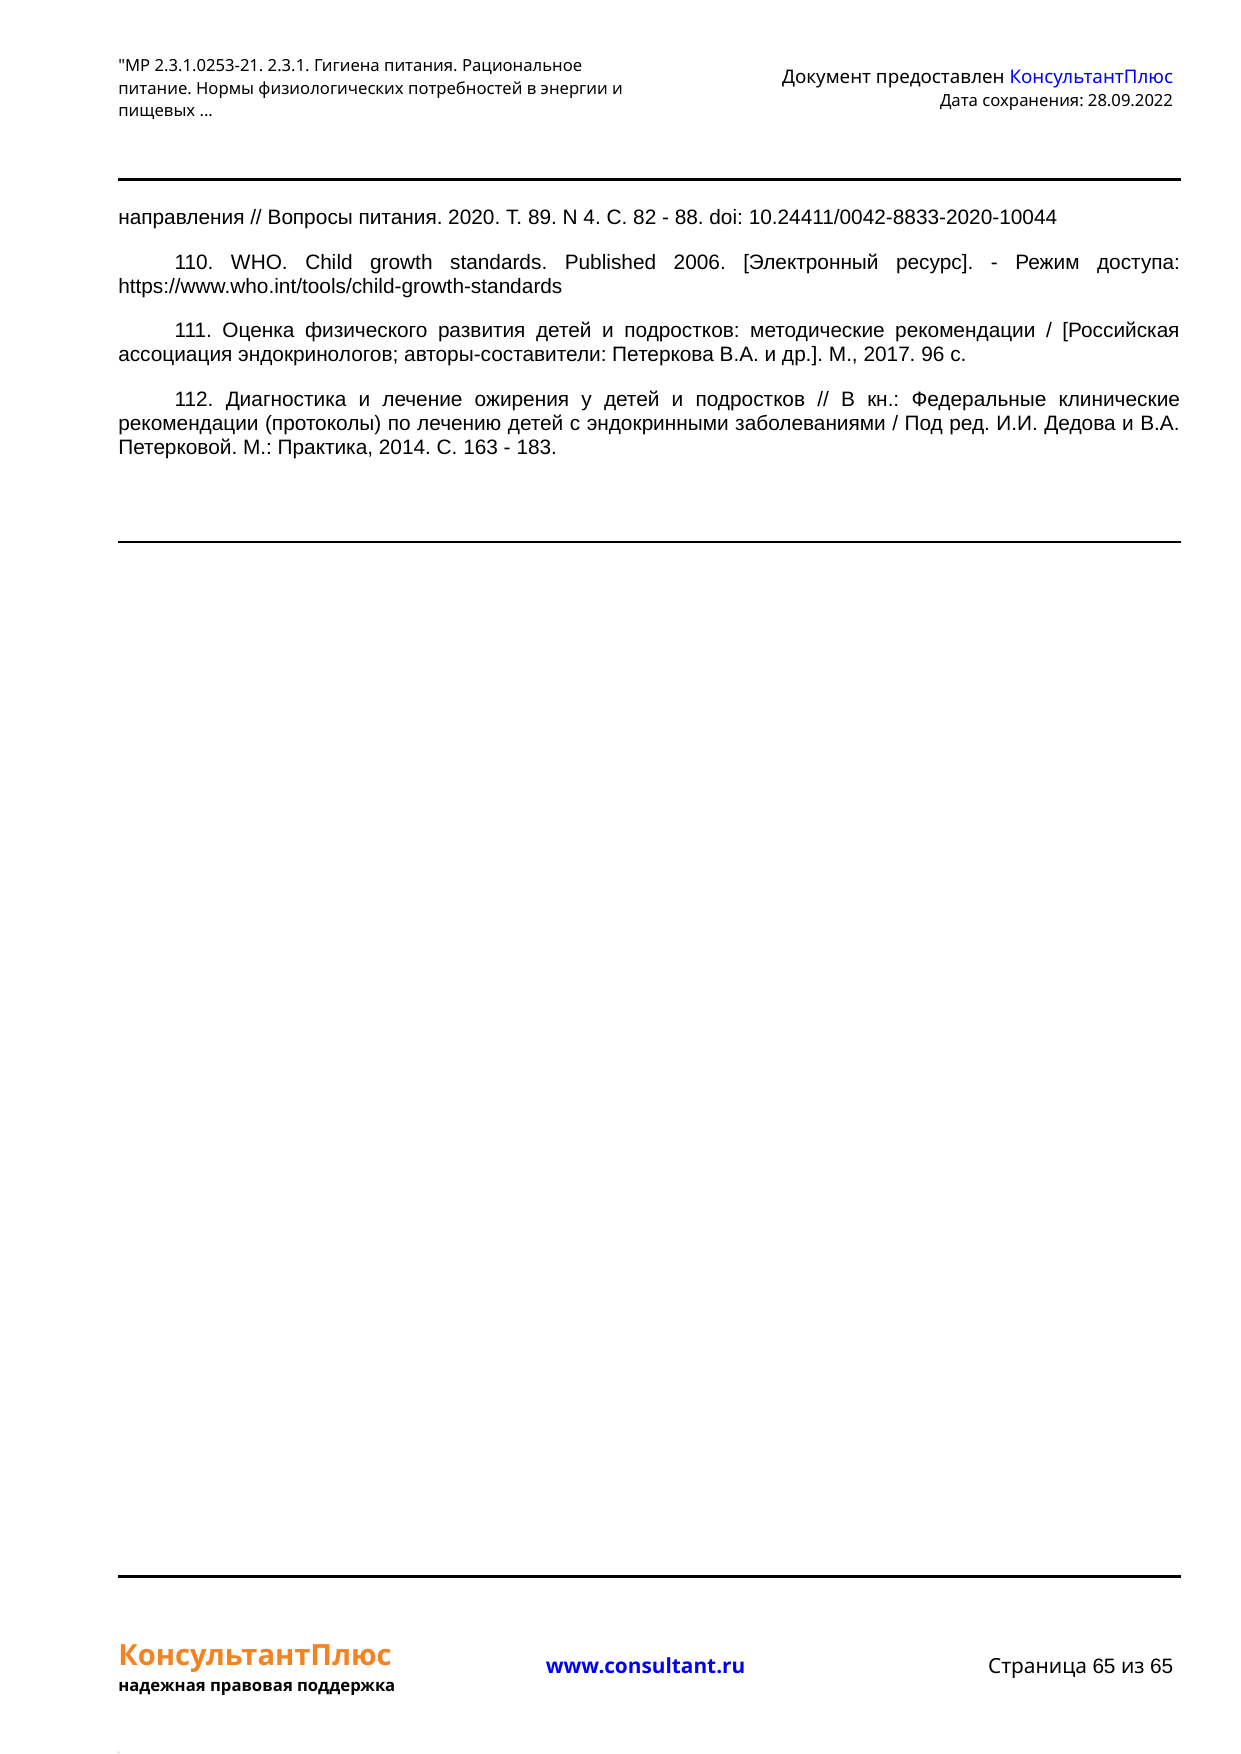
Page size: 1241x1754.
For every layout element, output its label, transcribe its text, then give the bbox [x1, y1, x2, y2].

text 111. Оценка физического развития детей и подростков: методические рекомендации / [Российская ассоциация эндокринологов; авторы-составители: Петеркова В.А. и др.]. М., 2017. 96 с. [118, 318, 1181, 366]
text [118, 205, 1181, 229]
text 112. Диагностика и лечение ожирения у детей и подростков // В кн.: Федеральные клинические рекомендации (протоколы) по лечению детей с эндокринными заболеваниями / Под ред. И.И. Дедова и В.А. Петерковой. М.: Практика, 2014. С. 163 - 183. [118, 387, 1181, 459]
text 110. WHO. Child growth standards. Published 2006. [Электронный ресурс]. - Режим доступа: https://www.who.int/tools/child-growth-standards [118, 249, 1181, 297]
